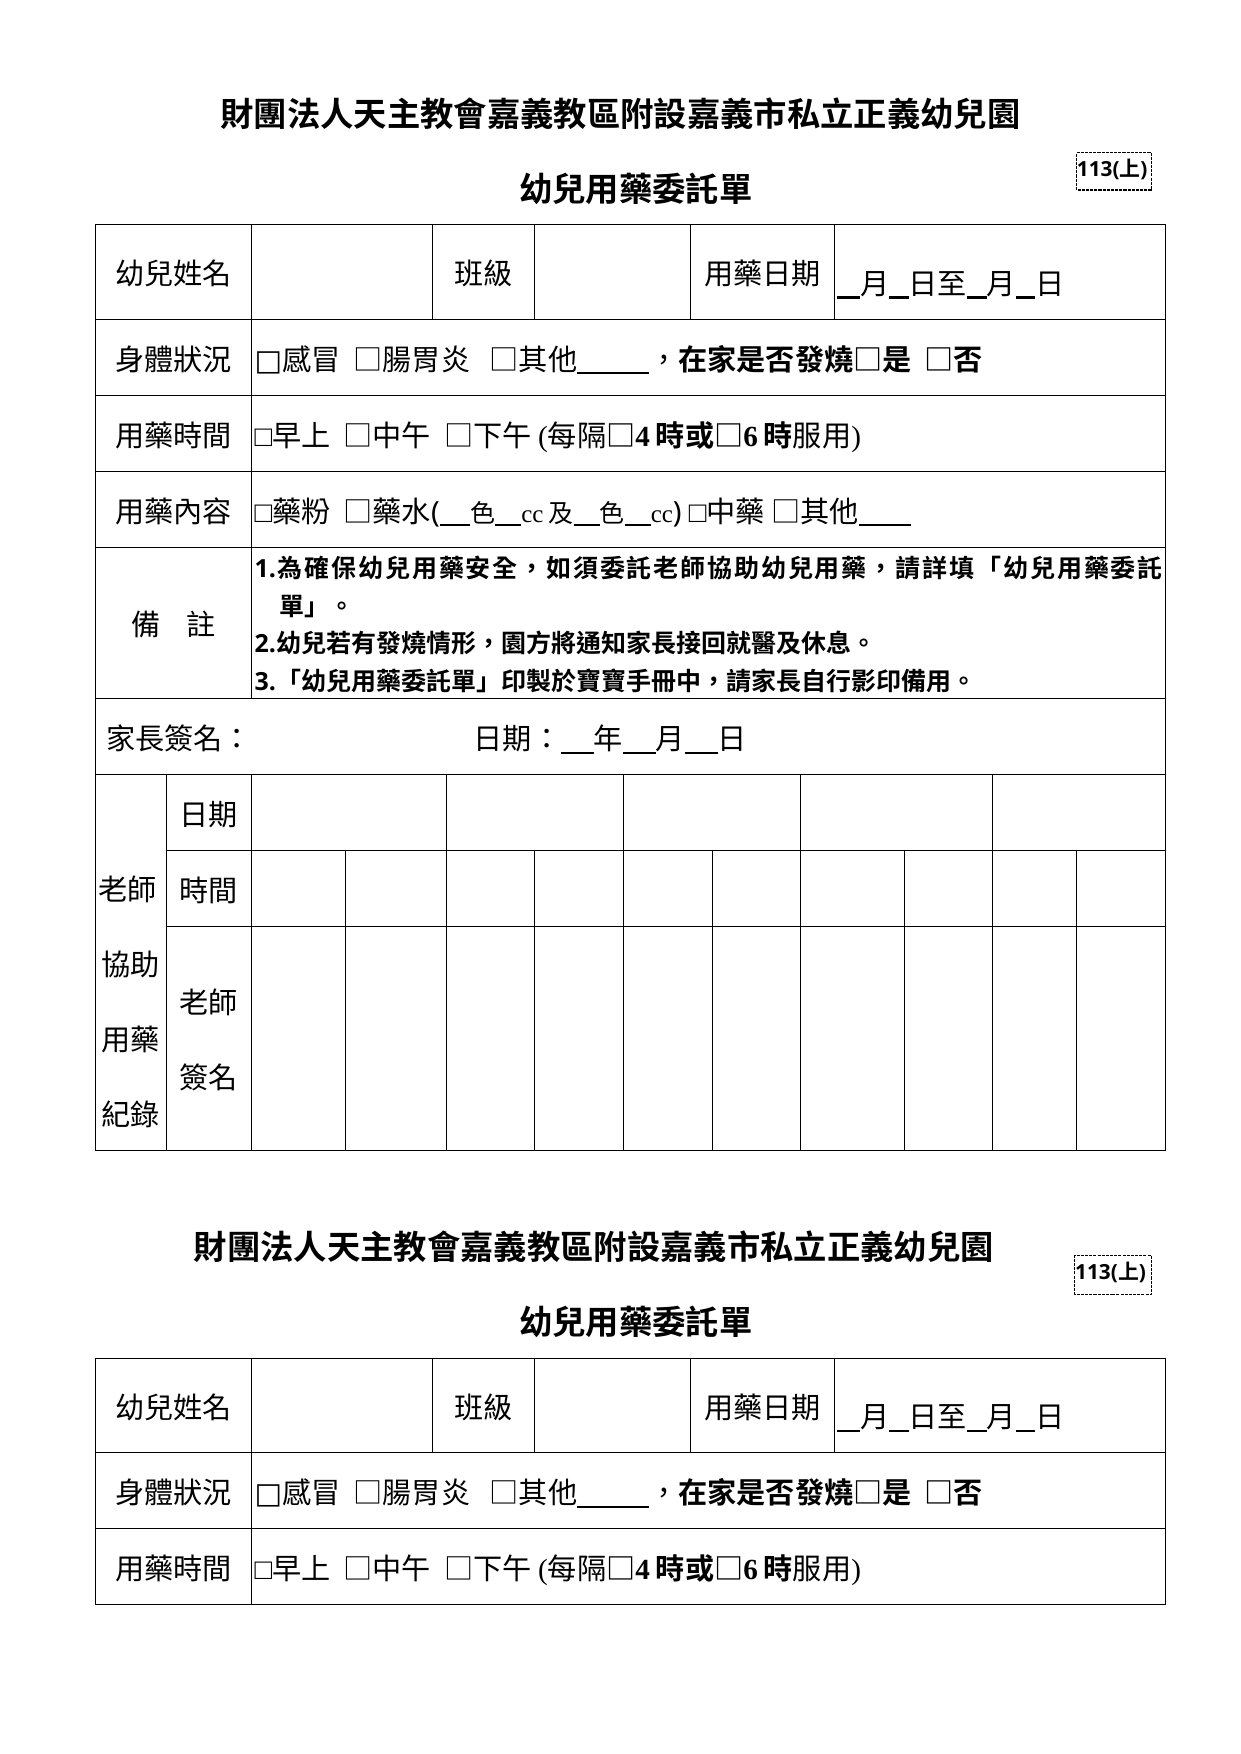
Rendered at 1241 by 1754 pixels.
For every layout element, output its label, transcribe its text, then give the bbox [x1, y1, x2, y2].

table_cell □早上 □中午 □下午 (每隔□4時或□6時服用) [252, 396, 1165, 471]
table_cell □藥粉 □藥水( 色 cc及 色 cc) □中藥 □其他 [252, 472, 1165, 547]
table_cell 時間 [167, 851, 251, 926]
table_cell 用藥時間 [96, 1529, 251, 1604]
table_cell 備 註 [96, 548, 251, 698]
table_cell [713, 851, 800, 926]
table_cell [905, 851, 992, 926]
text 幼兒用藥委託單 [118, 149, 1122, 224]
table_header [252, 1359, 432, 1452]
table_header 月 日至 月 日 [835, 1359, 1165, 1452]
table_cell [252, 851, 345, 926]
table_header 班級 [433, 225, 534, 319]
table_cell 家長簽名： 日期： 年 月 日 [96, 699, 1165, 774]
table_cell [535, 927, 623, 1150]
table_cell [346, 927, 446, 1150]
table_header 幼兒姓名 [96, 225, 251, 319]
table_cell [346, 851, 446, 926]
table_cell [535, 851, 623, 926]
table_cell 身體狀況 [96, 320, 251, 395]
table_cell [252, 927, 345, 1150]
table_cell [624, 775, 800, 850]
text 財團法人天主教會嘉義教區附設嘉義市私立正義幼兒園 [118, 74, 1122, 149]
table_cell [624, 851, 712, 926]
table_header [535, 1359, 690, 1452]
table_cell [801, 851, 904, 926]
table_header [535, 225, 690, 319]
table_cell 日期 [167, 775, 251, 850]
table_cell [993, 775, 1165, 850]
table_cell 用藥時間 [96, 396, 251, 471]
table_header 用藥日期 [691, 225, 834, 319]
table_cell [252, 775, 446, 850]
table_cell [905, 927, 992, 1150]
table_cell [447, 775, 623, 850]
table_cell □早上 □中午 □下午 (每隔□4時或□6時服用) [252, 1529, 1165, 1604]
table_cell [801, 775, 992, 850]
text 幼兒用藥委託單 [118, 1282, 1122, 1357]
table_cell 身體狀況 [96, 1453, 251, 1528]
table_cell [1077, 851, 1165, 926]
table_cell [447, 851, 534, 926]
table_cell □感冒 □腸胃炎 □其他 ，在家是否發燒□是 □否 [252, 320, 1165, 395]
table_cell 用藥內容 [96, 472, 251, 547]
table_header 月 日至 月 日 [835, 225, 1165, 319]
table_cell [993, 927, 1076, 1150]
table_header 用藥日期 [691, 1359, 834, 1452]
table_cell [801, 927, 904, 1150]
table_header [252, 225, 432, 319]
table_cell 老師 協助用藥 紀錄 [96, 775, 166, 1150]
table_cell □感冒 □腸胃炎 □其他 ，在家是否發燒□是 □否 [252, 1453, 1165, 1528]
table_cell [624, 927, 712, 1150]
table_cell [713, 927, 800, 1150]
table_header 班級 [433, 1359, 534, 1452]
table_cell [1077, 927, 1165, 1150]
table_header 幼兒姓名 [96, 1359, 251, 1452]
table_cell [447, 927, 534, 1150]
table_cell [993, 851, 1076, 926]
table_cell 老師 簽名 [167, 927, 251, 1150]
table_cell 1.為確保幼兒用藥安全，如須委託老師協助幼兒用藥，請詳填「幼兒用藥委託單」。 2.幼兒若有發燒情形，園方將通知家長接回就醫及休息。 3.「幼兒用藥委託單」印製於寶寶手冊中，請家長自行影印備用。 [252, 548, 1165, 698]
text 財團法人天主教會嘉義教區附設嘉義市私立正義幼兒園 [118, 1207, 1122, 1282]
